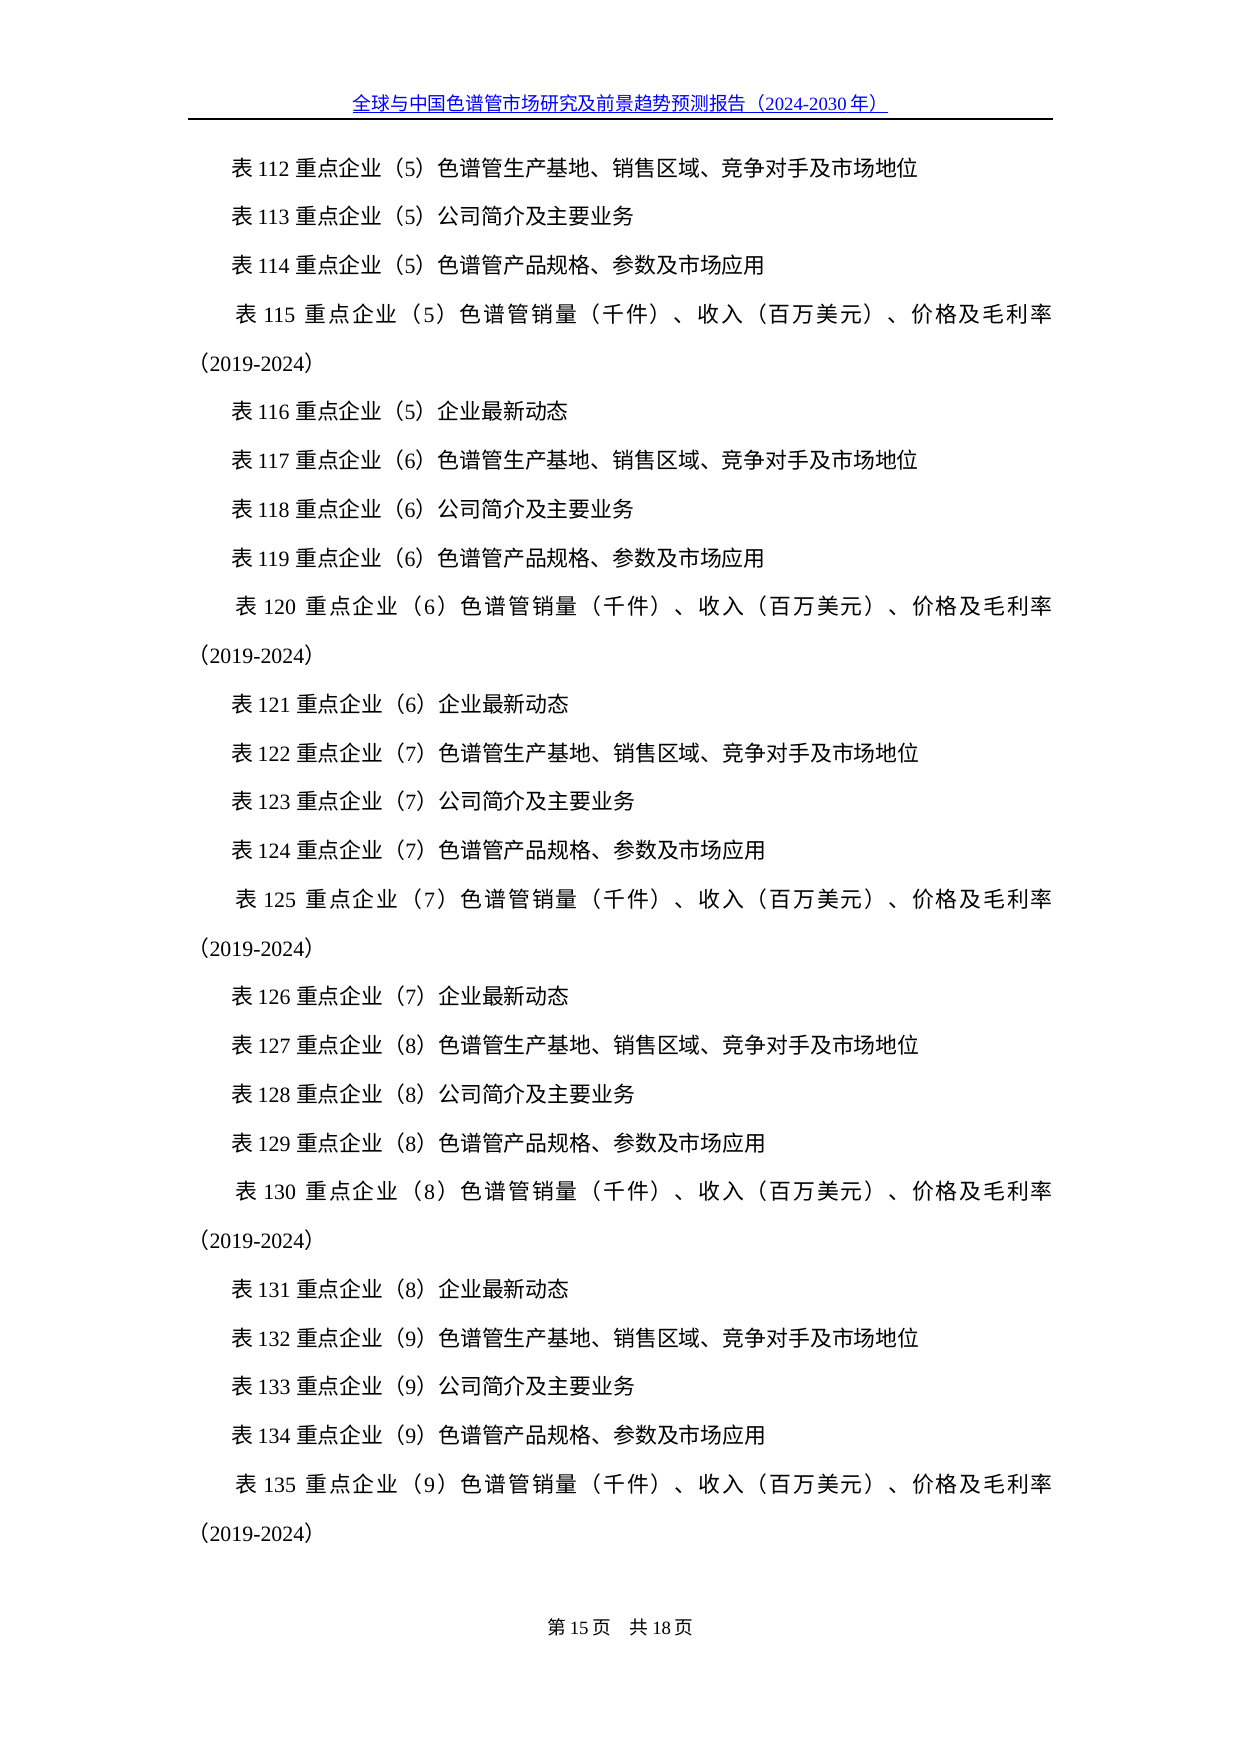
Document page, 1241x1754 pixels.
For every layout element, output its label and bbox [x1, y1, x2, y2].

text [187, 150, 1053, 1548]
